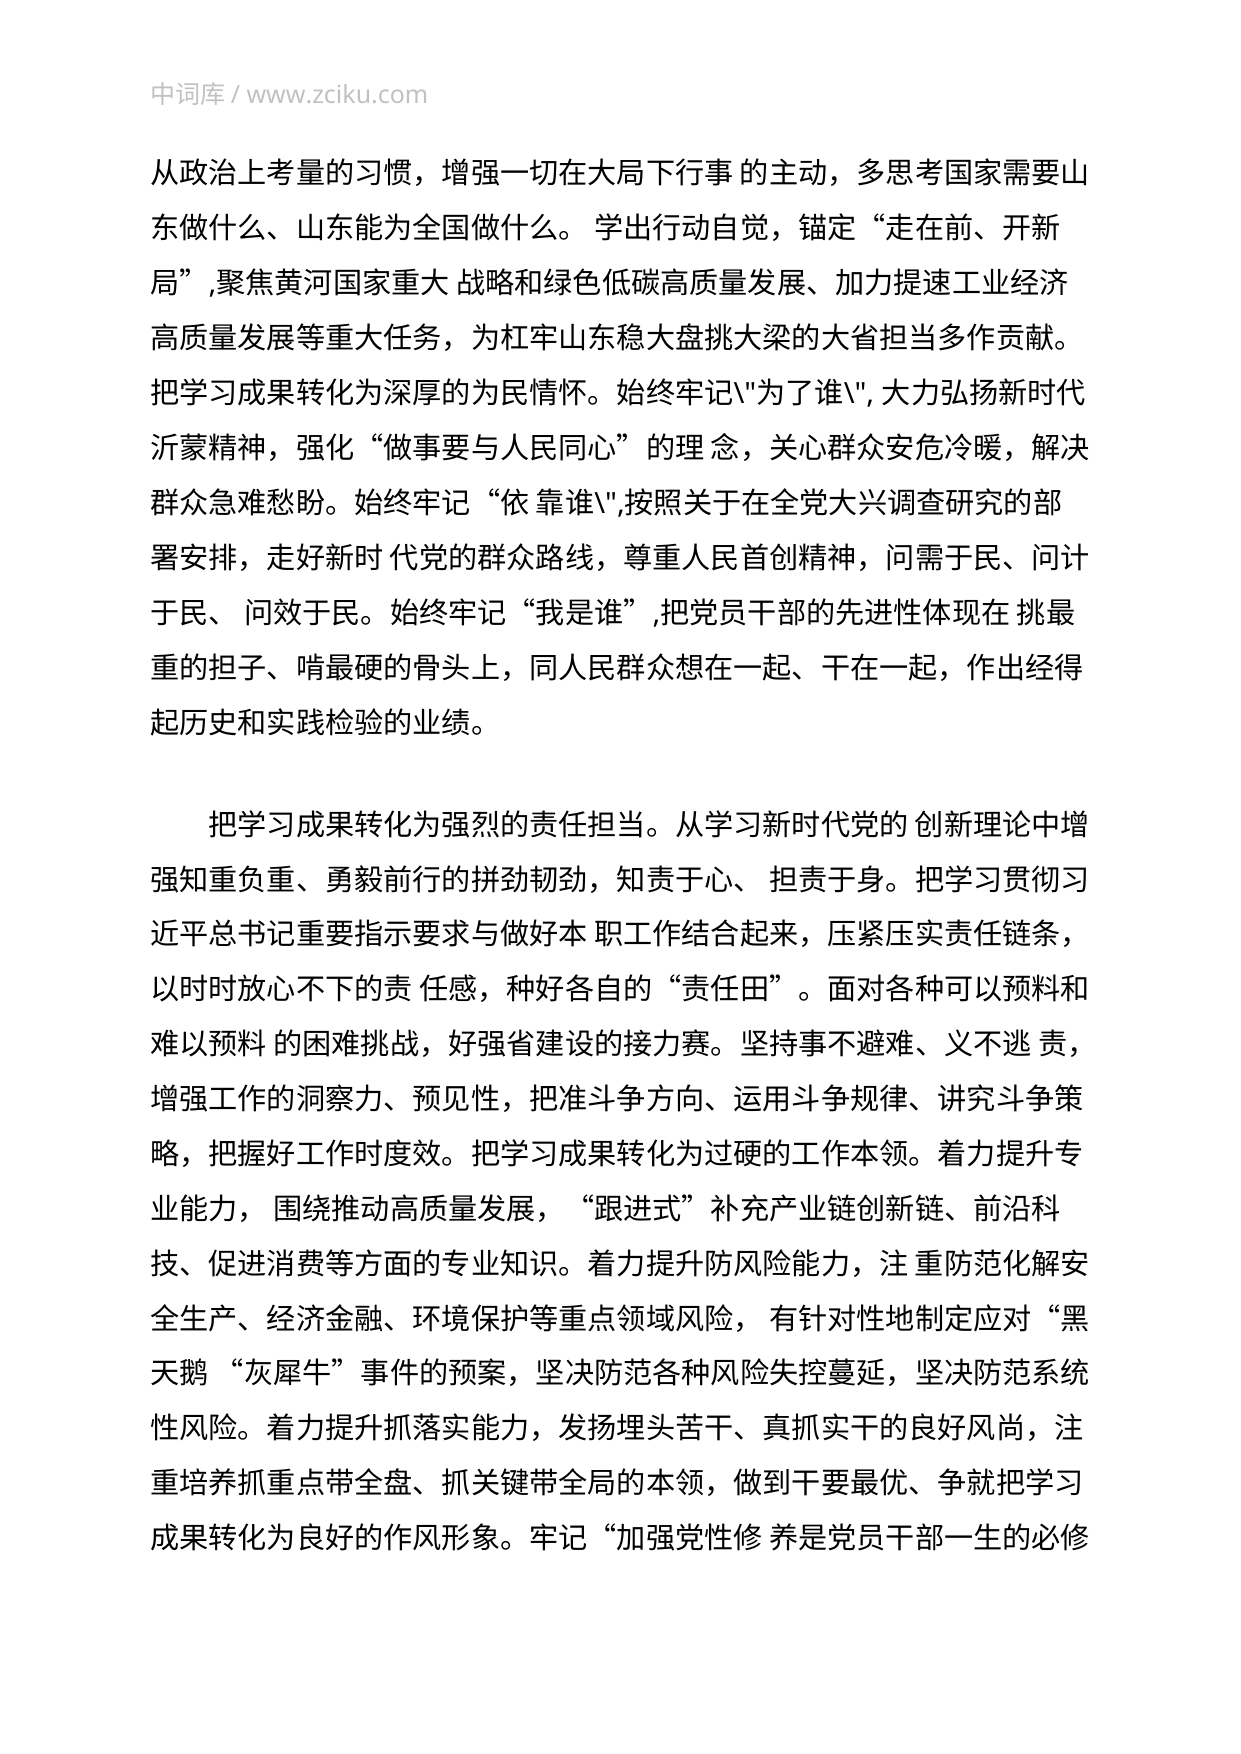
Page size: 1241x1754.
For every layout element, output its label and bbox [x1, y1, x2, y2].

text [150, 150, 1090, 742]
text [150, 801, 1090, 1557]
